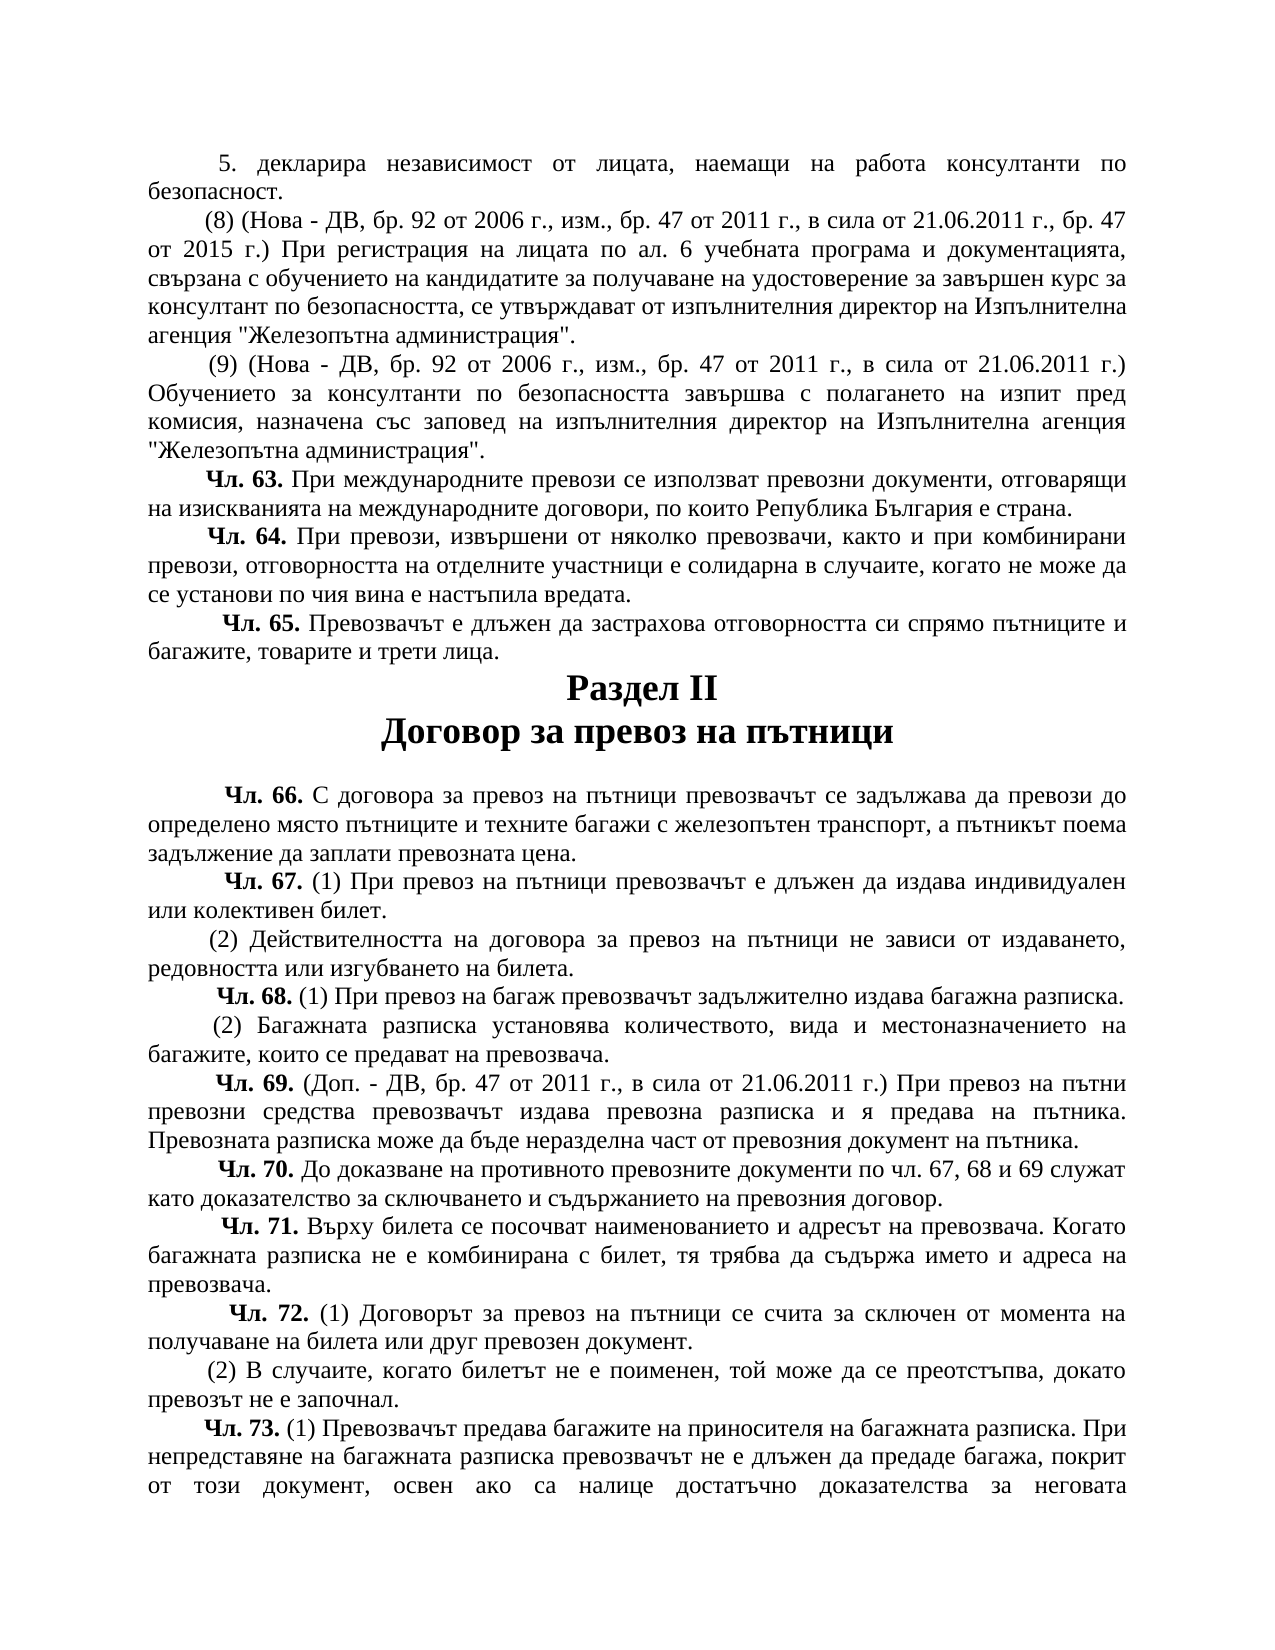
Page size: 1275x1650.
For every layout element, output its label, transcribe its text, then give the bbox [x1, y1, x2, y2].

text Чл. 70. До доказване на противното превозните документи по чл. 67, 68 и 69 служат като доказателство за сключването и съдържанието на превозния договор. [148, 1154, 1127, 1211]
text (2) В случаите, когато билетът не е поименен, той може да се преотстъпва, докато превозът не е започнал. [148, 1355, 1127, 1413]
text Чл. 67. (1) При превоз на пътници превозвачът е длъжен да издава индивидуален или колективен билет. [148, 866, 1127, 924]
text (2) Багажната разписка установява количеството, вида и местоназначението на багажите, които се предават на превозвача. [148, 1010, 1127, 1068]
text 5. декларира независимост от лицата, наемащи на работа консултанти по безопасност. [148, 148, 1127, 205]
text (2) Действителността на договора за превоз на пътници не зависи от издаването, редовността или изгубването на билета. [148, 924, 1127, 981]
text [148, 1413, 1127, 1499]
text (9) (Нова - ДВ, бр. 92 от 2006 г., изм., бр. 47 от 2011 г., в сила от 21.06.2011 г.) Обучението за консултанти по безопасността завършва с полагането на изпит пред комисия, назначена със заповед на изпълнителния директор на Изпълнителна агенция "Железопътна администрация". [148, 349, 1127, 464]
text Чл. 64. При превози, извършени от няколко превозвачи, както и при комбинирани превози, отговорността на отделните участници е солидарна в случаите, когато не може да се установи по чия вина е настъпила вредата. [148, 521, 1127, 608]
text (8) (Нова - ДВ, бр. 92 от 2006 г., изм., бр. 47 от 2011 г., в сила от 21.06.2011 г., бр. 47 от 2015 г.) При регистрация на лицата по ал. 6 учебната програма и документацията, свързана с обучението на кандидатите за получаване на удостоверение за завършен курс за консултант по безопасността, се утвърждават от изпълнителния директор на Изпълнителна агенция "Железопътна администрация". [148, 205, 1127, 349]
text Чл. 65. Превозвачът е длъжен да застрахова отговорността си спрямо пътниците и багажите, товарите и трети лица. [148, 608, 1127, 665]
text Чл. 72. (1) Договорът за превоз на пътници се счита за сключен от момента на получаване на билета или друг превозен документ. [148, 1298, 1127, 1355]
text Чл. 68. (1) При превоз на багаж превозвачът задължително издава багажна разписка. [148, 981, 1127, 1010]
text Договор за превоз на пътници [148, 708, 1127, 751]
text Чл. 63. При международните превози се използват превозни документи, отговарящи на изискванията на международните договори, по които Република България е страна. [148, 464, 1127, 521]
text Чл. 71. Върху билета се посочват наименованието и адресът на превозвача. Когато багажната разписка не е комбинирана с билет, тя трябва да съдържа името и адреса на превозвача. [148, 1211, 1127, 1298]
text Чл. 69. (Доп. - ДВ, бр. 47 от 2011 г., в сила от 21.06.2011 г.) При превоз на пътни превозни средства превозвачът издава превозна разписка и я предава на пътника. Превозната разписка може да бъде неразделна част от превозния документ на пътника. [148, 1068, 1127, 1154]
text Чл. 66. С договора за превоз на пътници превозвачът се задължава да превози до определено място пътниците и техните багажи с железопътен транспорт, а пътникът поема задължение да заплати превозната цена. [148, 780, 1127, 866]
text Раздел II [148, 665, 1127, 708]
